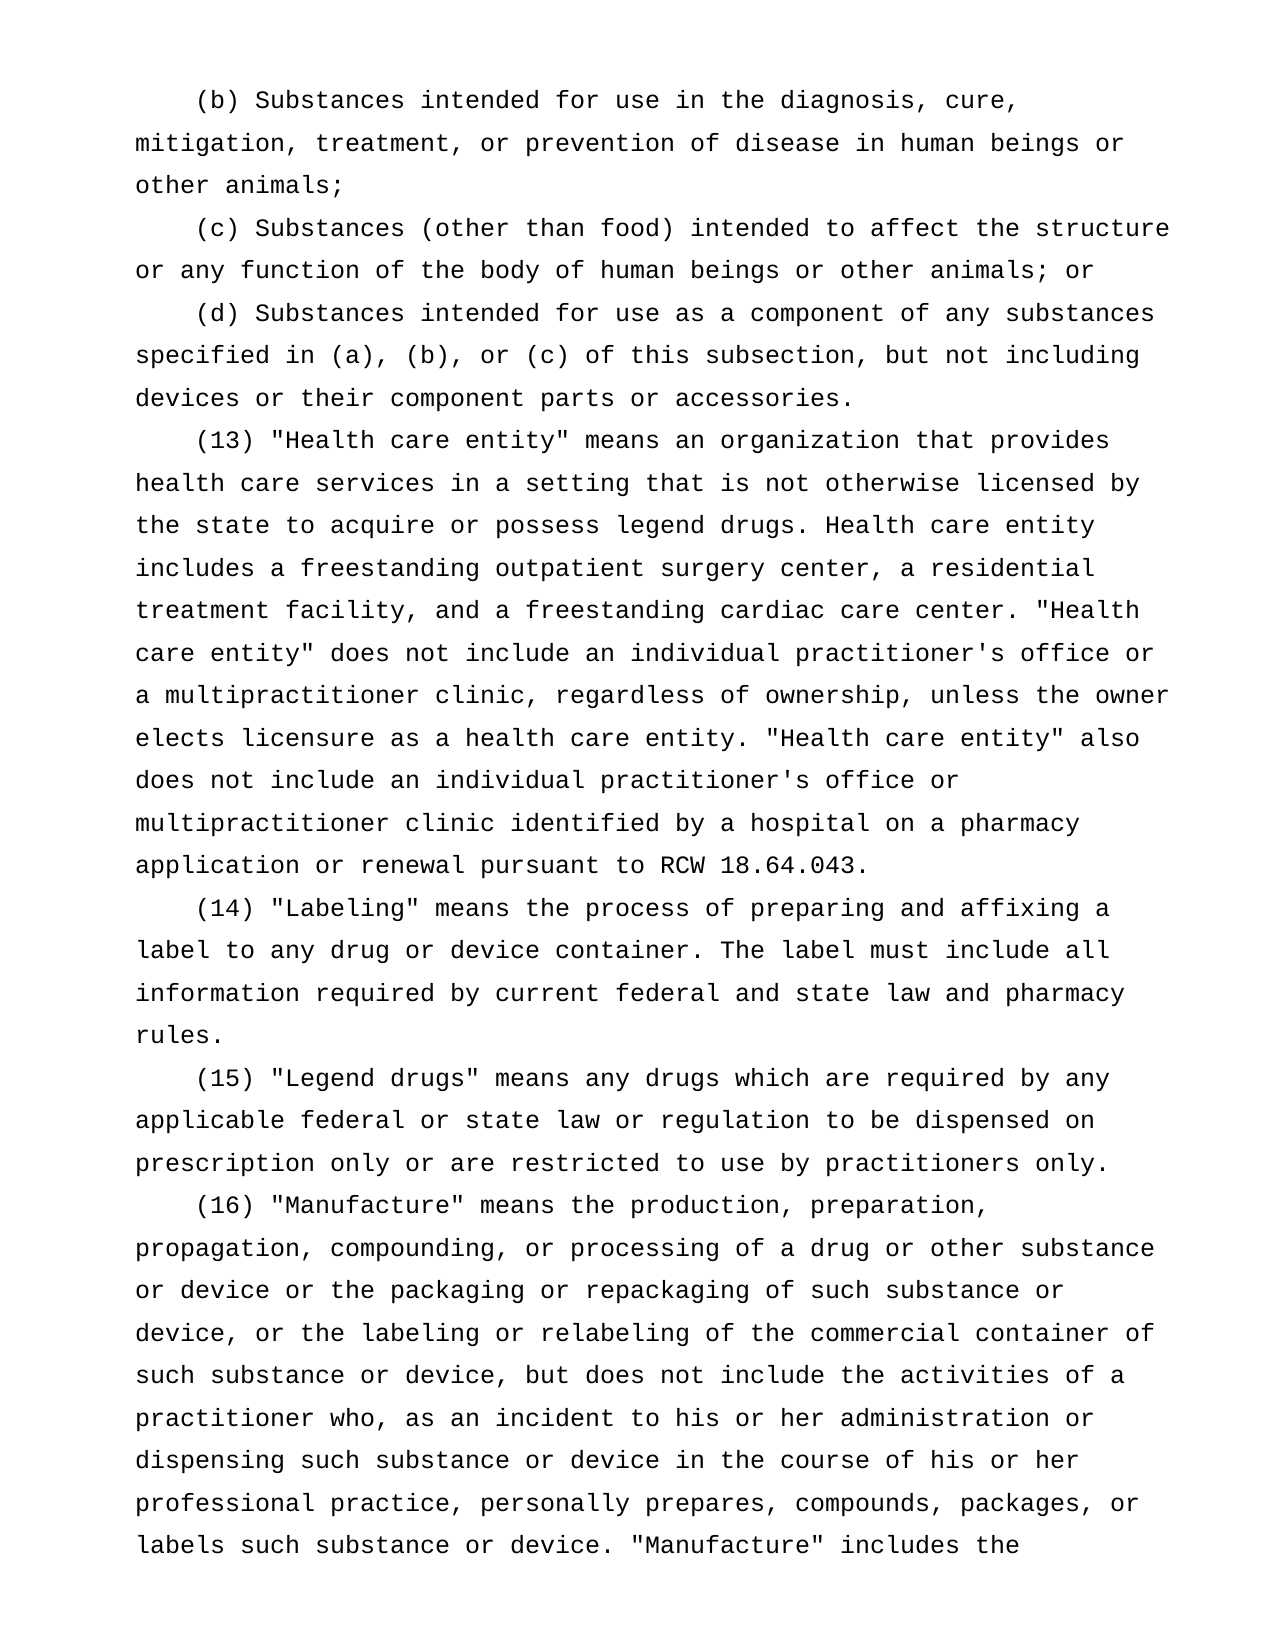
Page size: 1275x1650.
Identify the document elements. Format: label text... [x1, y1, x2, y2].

text (b) Substances intended for use in the diagnosis, cure, mitigation, treatment, or prevention of disease in human beings or other animals; [135, 75, 1170, 202]
text (d) Substances intended for use as a component of any substances specified in (a), (b), or (c) of this subsection, but not including devices or their component parts or accessories. [135, 287, 1170, 415]
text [135, 1180, 1170, 1562]
text (13) "Health care entity" means an organization that provides health care services in a setting that is not otherwise licensed by the state to acquire or possess legend drugs. Health care entity includes a freestanding outpatient surgery center, a residential treatment facility, and a freestanding cardiac care center. "Health care entity" does not include an individual practitioner's office or a multipractitioner clinic, regardless of ownership, unless the owner elects licensure as a health care entity. "Health care entity" also does not include an individual practitioner's office or multipractitioner clinic identified by a hospital on a pharmacy application or renewal pursuant to RCW 18.64.043. [135, 415, 1170, 882]
text (15) "Legend drugs" means any drugs which are required by any applicable federal or state law or regulation to be dispensed on prescription only or are restricted to use by practitioners only. [135, 1052, 1170, 1180]
text (14) "Labeling" means the process of preparing and affixing a label to any drug or device container. The label must include all information required by current federal and state law and pharmacy rules. [135, 882, 1170, 1052]
text (c) Substances (other than food) intended to affect the structure or any function of the body of human beings or other animals; or [135, 202, 1170, 287]
